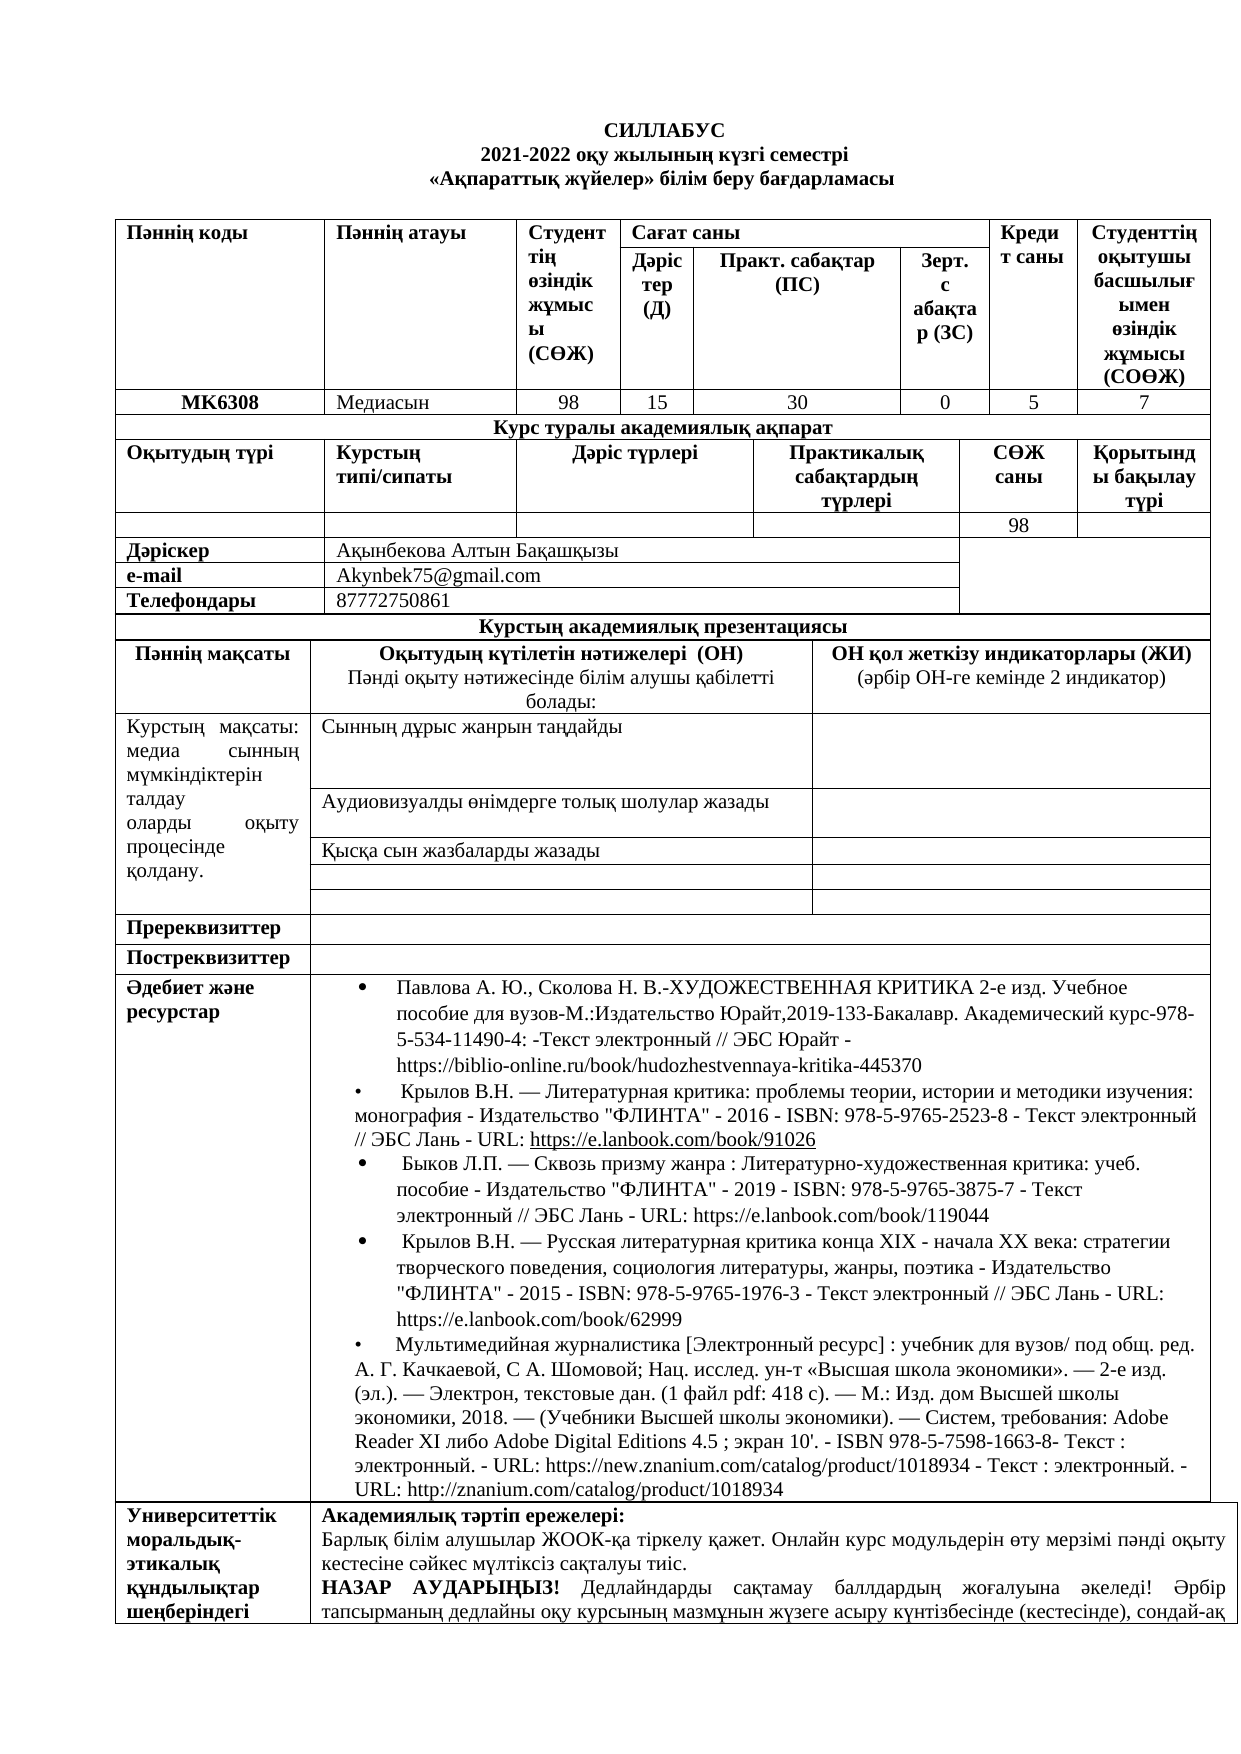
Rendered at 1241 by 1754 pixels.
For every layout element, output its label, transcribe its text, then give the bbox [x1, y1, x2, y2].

table_header Сағат саны [621, 220, 989, 247]
table_cell Постреквизиттер [116, 945, 310, 974]
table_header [116, 1503, 310, 1623]
table_header Пәннің коды [116, 220, 324, 388]
table_cell e-mail [116, 563, 324, 587]
table_cell 0 [901, 390, 989, 414]
table_cell Павлова А. Ю., Сколова Н. В.-ХУДОЖЕСТВЕННАЯ КРИТИКА 2-е изд. Учебное пособие для вузов-М.:Издательство Юрайт,2019-133-Бакалавр. Академический курс-978-5-534-11490-4: -Текст электронный // ЭБС Юрайт - https://biblio-online.ru/book/hudozhestvennaya-kritika-445370 • Крылов В.Н. — Литературная критика: проблемы теории, истории и методики изучения: монография - Издательство "ФЛИНТА" - 2016 - ISBN: 978-5-9765-2523-8 - Текст электронный // ЭБС Лань - URL: https://e.lanbook.com/book/91026 Быков Л.П. — Сквозь призму жанра : Литературно-художественная критика: учеб. пособие - Издательство "ФЛИНТА" - 2019 - ISBN: 978-5-9765-3875-7 - Текст электронный // ЭБС Лань - URL: https://e.lanbook.com/book/119044 Крылов В.Н. — Русская литературная критика конца XIX - начала XХ века: стратегии творческого поведения, социология литературы, жанры, поэтика - Издательство "ФЛИНТА" - 2015 - ISBN: 978-5-9765-1976-3 - Текст электронный // ЭБС Лань - URL: https://e.lanbook.com/book/62999 • Мультимедийная журналистика [Электронный ресурс] : учебник для вузов/ под общ. ред. А. Г. Качкаевой, С А. Шомовой; Нац. исслед. ун-т «Высшая школа экономики». — 2-е изд. (эл.). — Электрон, текстовые дан. (1 файл pdf: 418 с). — М.: Изд. дом Высшей школы экономики, 2018. — (Учебники Высшей школы экономики). — Систем, требования: Adobe Reader XI либо Adobe Digital Editions 4.5 ; экран 10'. - ISBN 978-5-7598-1663-8- Текст : электронный. - URL: https://new.znanium.com/catalog/product/1018934 - Текст : электронный. - URL: http://znanium.com/catalog/product/1018934 [311, 975, 1210, 1501]
table_cell Курс туралы академиялық ақпарат [116, 415, 1210, 439]
table_cell 7 [1078, 390, 1210, 414]
table_cell [754, 513, 959, 537]
table_cell [311, 890, 812, 914]
table_cell MK6308 [116, 390, 324, 414]
table_cell 15 [621, 390, 693, 414]
table_header Курстың академиялық презентациясы [116, 615, 1210, 638]
table_cell Практикалық сабақтардың түрлері [754, 440, 959, 512]
table_cell [116, 513, 324, 537]
table_cell Akynbek75@gmail.com [325, 563, 959, 587]
table_cell [813, 890, 1210, 914]
table_cell Дәріскер [116, 538, 324, 562]
table_cell Медиасын [325, 390, 516, 414]
table_cell Дәрістер (Д) [621, 248, 693, 388]
table_cell [813, 838, 1210, 864]
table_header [311, 1503, 1237, 1623]
table_cell Қорытынды бақылау түрі [1078, 440, 1210, 512]
table_cell Пререквизиттер [116, 915, 310, 944]
table_cell [1078, 513, 1210, 537]
text «Ақпараттық жүйелер» білім беру бағдарламасы [177, 166, 1152, 219]
table_cell Әдебиет және ресурстар [116, 975, 310, 1501]
table_cell Практ. сабақтар (ПС) [694, 248, 900, 388]
table_cell Қысқа сын жазбаларды жазады [311, 838, 812, 864]
table_header Пәннің атауы [325, 220, 516, 388]
table_cell Сынның дұрыс жанрын таңдайды [311, 714, 812, 788]
table_header Оқытудың күтілетін нәтижелері (ОН) Пәнді оқыту нәтижесінде білім алушы қабілетті болады: [311, 641, 812, 713]
table_cell 5 [990, 390, 1077, 414]
table_cell [311, 945, 1210, 974]
table_cell [517, 513, 753, 537]
table_cell Дәріс түрлері [517, 440, 753, 512]
table_cell [813, 789, 1210, 837]
table_cell [325, 513, 516, 537]
table_cell 98 [960, 513, 1077, 537]
table_cell [960, 538, 1210, 612]
text 2021-2022 оқу жылының күзгі семестрі [177, 142, 1152, 166]
table_cell Аудиовизуалды өнімдерге толық шолулар жазады [311, 789, 812, 837]
table_cell Курстың мақсаты: медиа сынның мүмкіндіктерін талдау оларды оқыту процесінде қолдану. [116, 714, 310, 914]
table_cell Телефондары [116, 588, 324, 612]
table_header Студенттің өзіндік жұмысы (СӨЖ) [517, 220, 620, 388]
table_cell [311, 915, 1210, 944]
table_cell СӨЖ саны [960, 440, 1077, 512]
table_header Студенттің оқытушы басшылығымен өзіндік жұмысы (СОӨЖ) [1078, 220, 1210, 388]
table_header Пәннің мақсаты [116, 641, 310, 713]
table_header ОН қол жеткізу индикаторлары (ЖИ) (әрбір ОН-ге кемінде 2 индикатор) [813, 641, 1210, 713]
table_header Кредит саны [990, 220, 1077, 388]
table_cell Зерт. сабақтар (ЗС) [901, 248, 989, 388]
table_cell 98 [517, 390, 620, 414]
table_cell [813, 865, 1210, 889]
text СИЛЛАБУС [177, 118, 1152, 142]
table_cell Ақынбекова Алтын Бақашқызы [325, 538, 959, 562]
table_cell 30 [694, 390, 900, 414]
table_cell 87772750861 [325, 588, 959, 612]
table_cell Курстың типі/сипаты [325, 440, 516, 512]
table_cell [813, 714, 1210, 788]
table_cell Оқытудың түрі [116, 440, 324, 512]
table_cell [311, 865, 812, 889]
